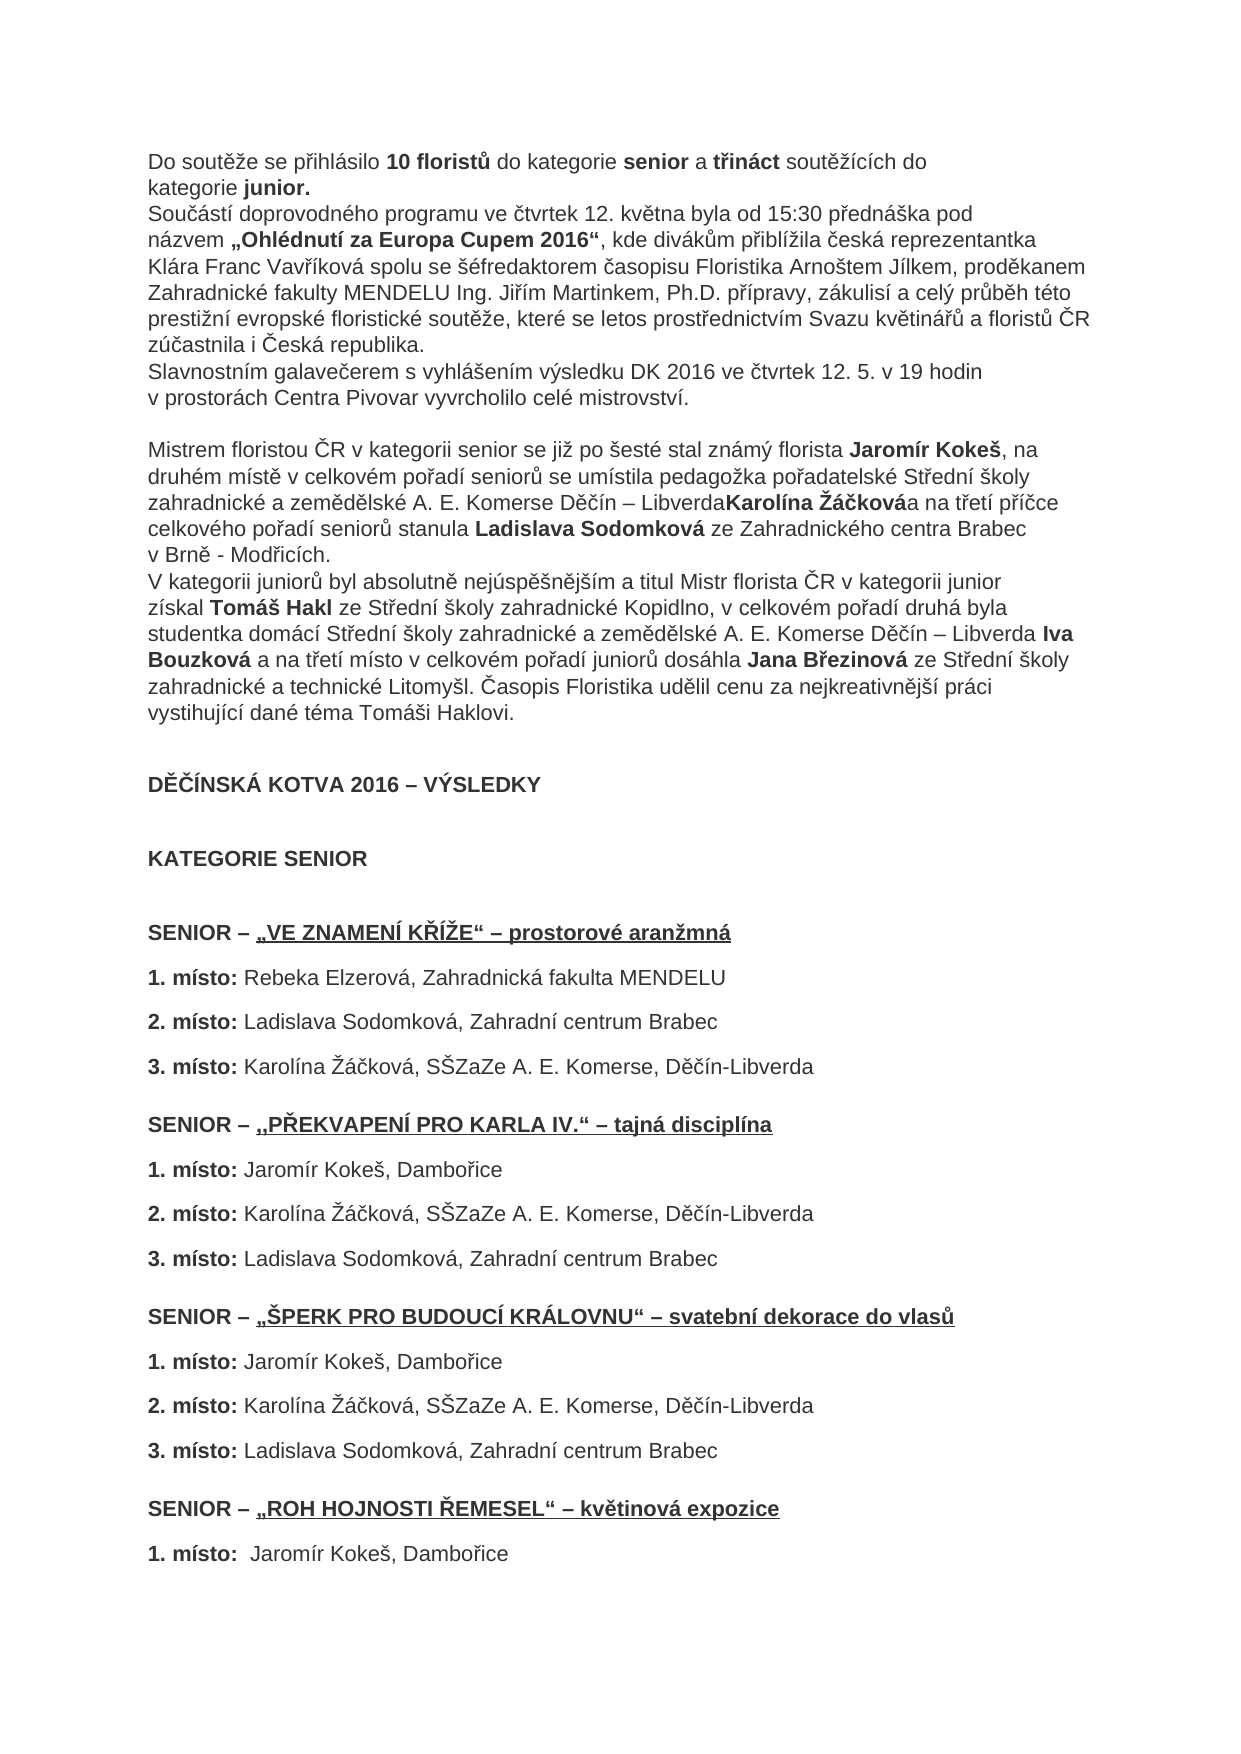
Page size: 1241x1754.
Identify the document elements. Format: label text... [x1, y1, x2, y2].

text 3. místo: Ladislava Sodomková, Zahradní centrum Brabec SENIOR – „ŠPERK PRO BUDOUCÍ KRÁLOVNU“ – svatební dekorace do vlasů [148, 1242, 1093, 1329]
text 1. místo: Jaromír Kokeš, Dambořice [148, 1153, 1093, 1182]
text 3. místo: Karolína Žáčková, SŠZaZe A. E. Komerse, Děčín-Libverda SENIOR – ,,PŘEKVAPENÍ PRO KARLA IV.“ – tajná disciplína [148, 1050, 1093, 1137]
text 1. místo: Rebeka Elzerová, Zahradnická fakulta MENDELU [148, 961, 1093, 989]
text Do soutěže se přihlásilo 10 floristů do kategorie senior a třináct soutěžících do kategorie junior. Součástí doprovodného programu ve čtvrtek 12. května byla od 15:30 přednáška pod názvem „Ohlédnutí za Europa Cupem 2016“, kde divákům přiblížila česká reprezentantka Klára Franc Vavříková spolu se šéfredaktorem časopisu Floristika Arnoštem Jílkem, proděkanem Zahradnické fakulty MENDELU Ing. Jiřím Martinkem, Ph.D. přípravy, zákulisí a celý průběh této prestižní evropské floristické soutěže, které se letos prostřednictvím Svazu květinářů a floristů ČR zúčastnila i Česká republika. Slavnostním galavečerem s vyhlášením výsledku DK 2016 ve čtvrtek 12. 5. v 19 hodin v prostorách Centra Pivovar vyvrcholilo celé mistrovství. Mistrem floristou ČR v kategorii senior se již po šesté stal známý florista Jaromír Kokeš, na druhém místě v celkovém pořadí seniorů se umístila pedagožka pořadatelské Střední školy zahradnické a zemědělské A. E. Komerse Děčín – LibverdaKarolína Žáčkováa na třetí příčce celkového pořadí seniorů stanula Ladislava Sodomková ze Zahradnického centra Brabec v Brně - Modřicích. V kategorii juniorů byl absolutně nejúspěšnějším a titul Mistr florista ČR v kategorii junior získal Tomáš Hakl ze Střední školy zahradnické Kopidlno, v celkovém pořadí druhá byla studentka domácí Střední školy zahradnické a zemědělské A. E. Komerse Děčín – Libverda Iva Bouzková a na třetí místo v celkovém pořadí juniorů dosáhla Jana Březinová ze Střední školy zahradnické a technické Litomyšl. Časopis Floristika udělil cenu za nejkreativnější práci vystihující dané téma Tomáši Haklovi. [148, 148, 1093, 725]
text DĚČÍNSKÁ KOTVA 2016 – VÝSLEDKY [148, 739, 1093, 797]
text 2. místo: Ladislava Sodomková, Zahradní centrum Brabec [148, 1005, 1093, 1034]
text 2. místo: Karolína Žáčková, SŠZaZe A. E. Komerse, Děčín-Libverda [148, 1197, 1093, 1226]
text KATEGORIE SENIOR [148, 813, 1093, 871]
text 1. místo: Jaromír Kokeš, Dambořice [148, 1345, 1093, 1374]
text SENIOR – „VE ZNAMENÍ KŘÍŽE“ – prostorové aranžmná [148, 887, 1093, 945]
text 1. místo: Jaromír Kokeš, Dambořice [148, 1537, 1093, 1566]
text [148, 1389, 1093, 1419]
text 3. místo: Ladislava Sodomková, Zahradní centrum Brabec SENIOR – „ROH HOJNOSTI ŘEMESEL“ – květinová expozice [148, 1434, 1093, 1521]
